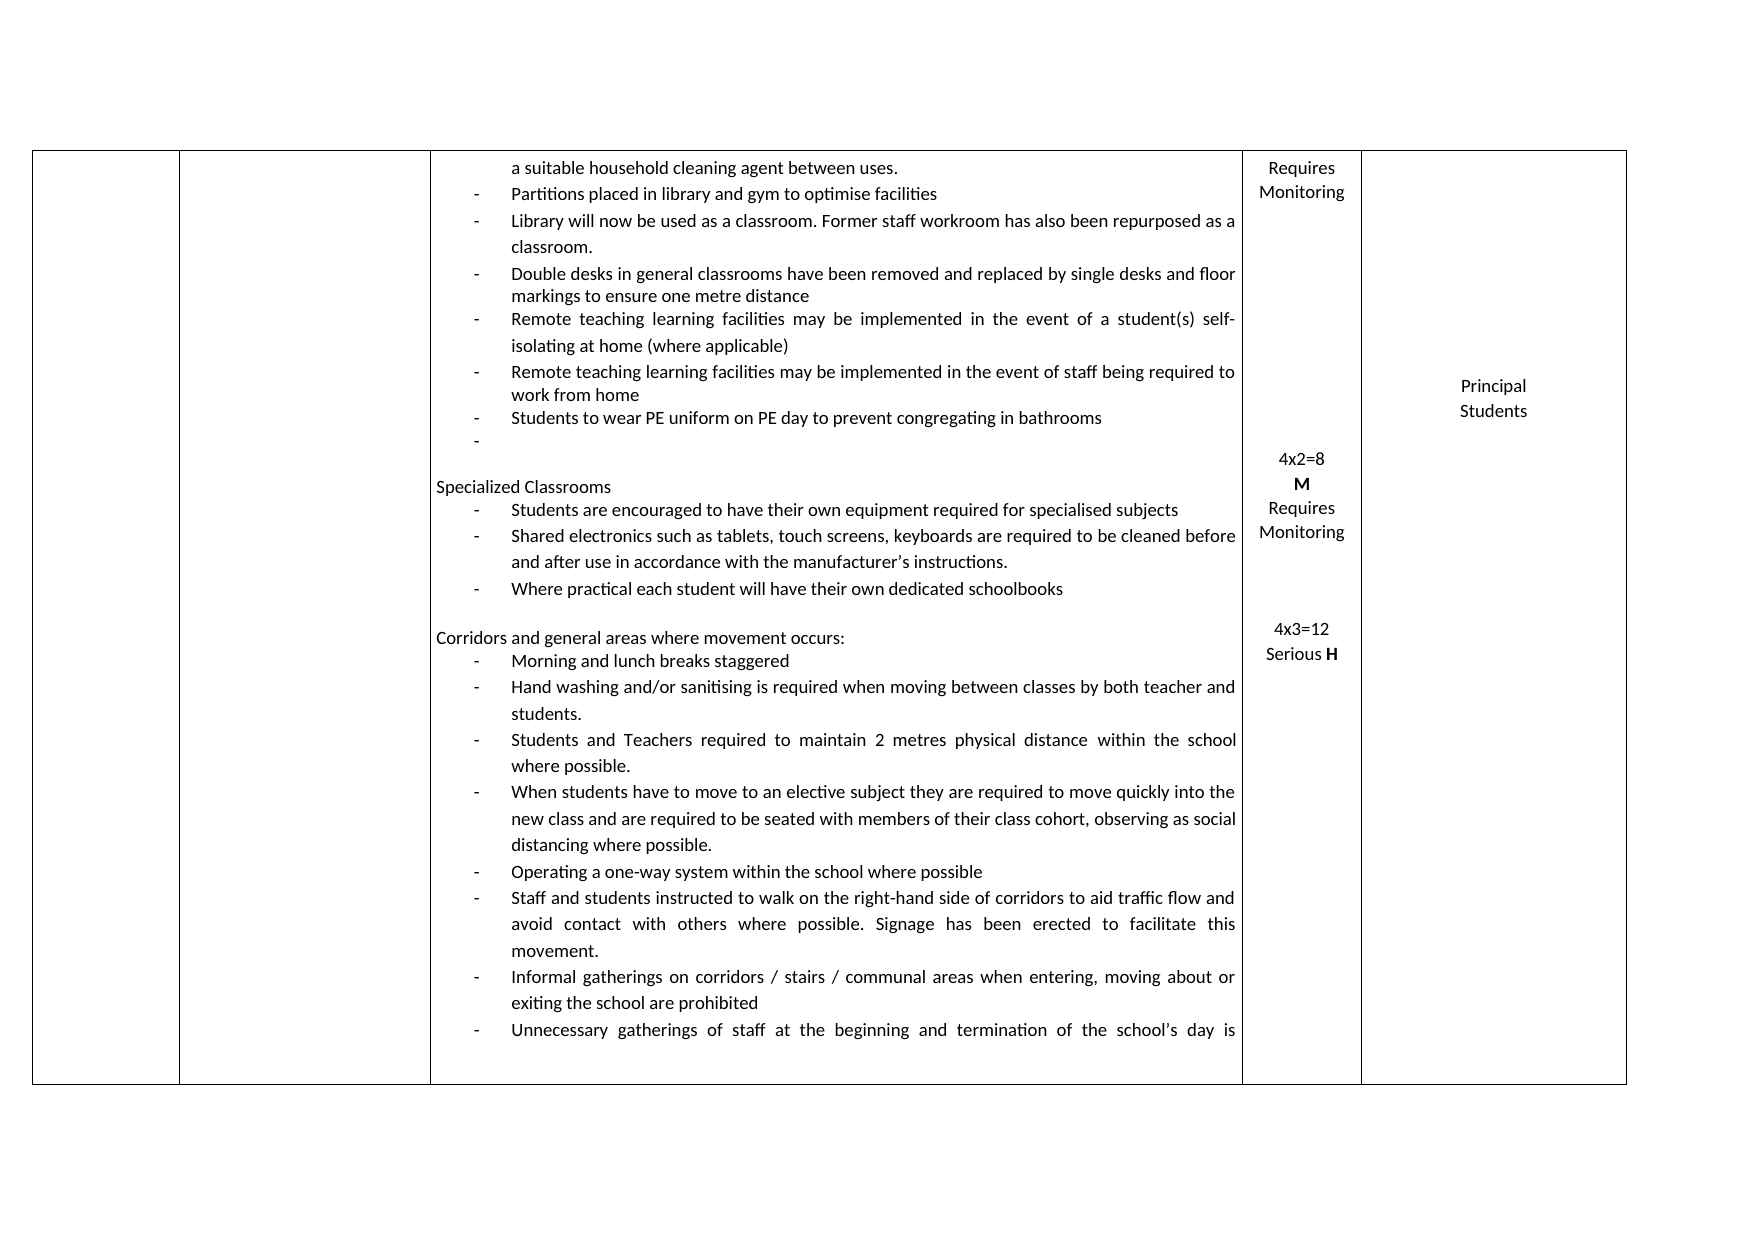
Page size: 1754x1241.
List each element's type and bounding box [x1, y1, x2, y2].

table_cell [33, 151, 179, 1084]
table_cell [1362, 151, 1626, 1084]
table_cell [1243, 151, 1361, 1084]
table_cell [431, 151, 1242, 1084]
table_cell [180, 151, 430, 1084]
